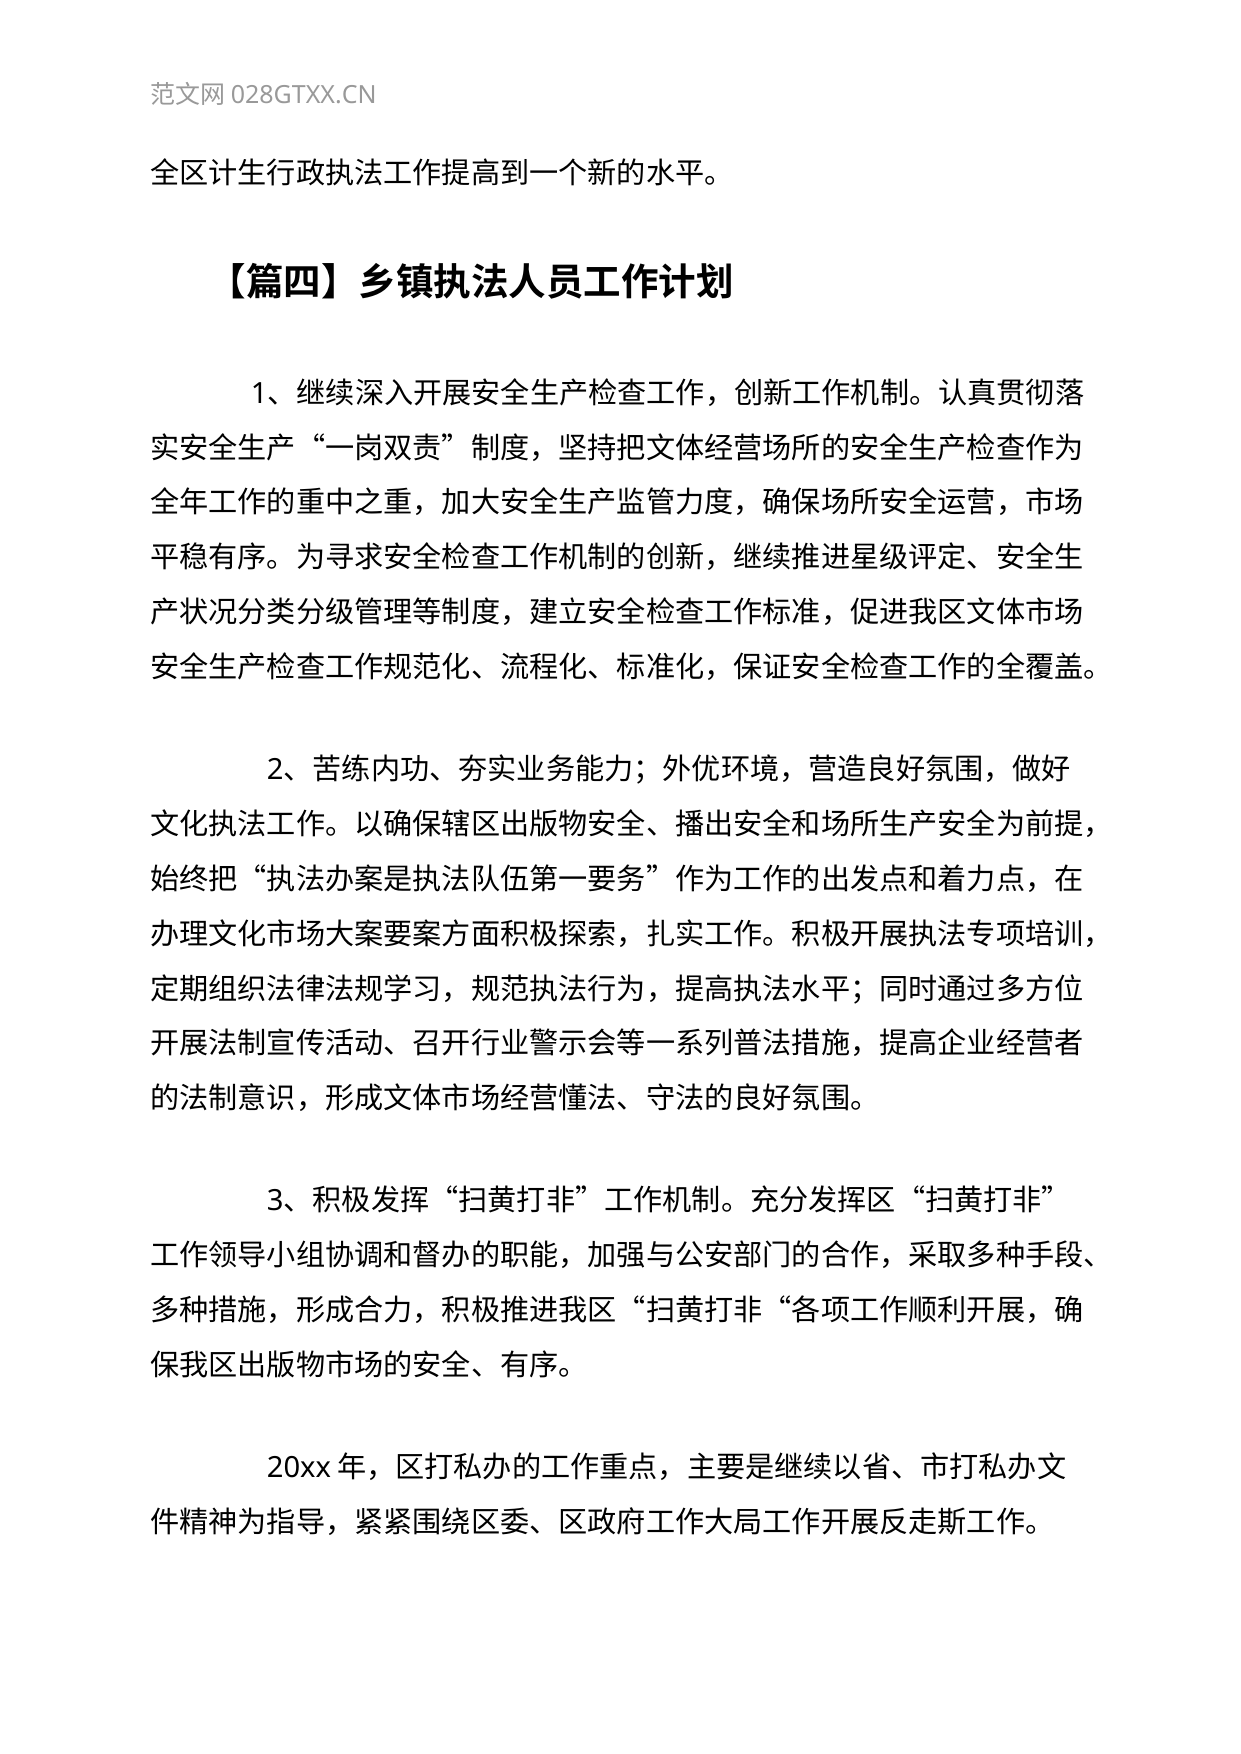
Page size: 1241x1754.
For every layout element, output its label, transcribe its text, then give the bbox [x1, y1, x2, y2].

text 1、继续深入开展安全生产检查工作，创新工作机制。认真贯彻落实安全生产“一岗双责”制度，坚持把文体经营场所的安全生产检查作为全年工作的重中之重，加大安全生产监管力度，确保场所安全运营，市场平稳有序。为寻求安全检查工作机制的创新，继续推进星级评定、安全生产状况分类分级管理等制度，建立安全检查工作标准，促进我区文体市场安全生产检查工作规范化、流程化、标准化，保证安全检查工作的全覆盖。 [150, 369, 1090, 686]
text 20xx年，区打私办的工作重点，主要是继续以省、市打私办文件精神为指导，紧紧围绕区委、区政府工作大局工作开展反走斯工作。 [150, 1443, 1090, 1541]
text 【篇四】乡镇执法人员工作计划 [150, 252, 1090, 306]
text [150, 150, 1090, 192]
text 3、积极发挥“扫黄打非”工作机制。充分发挥区“扫黄打非”工作领导小组协调和督办的职能，加强与公安部门的合作，采取多种手段、多种措施，形成合力，积极推进我区“扫黄打非“各项工作顺利开展，确保我区出版物市场的安全、有序。 [150, 1177, 1090, 1384]
text 2、苦练内功、夯实业务能力；外优环境，营造良好氛围，做好文化执法工作。以确保辖区出版物安全、播出安全和场所生产安全为前提，始终把“执法办案是执法队伍第一要务”作为工作的出发点和着力点，在办理文化市场大案要案方面积极探索，扎实工作。积极开展执法专项培训，定期组织法律法规学习，规范执法行为，提高执法水平；同时通过多方位开展法制宣传活动、召开行业警示会等一系列普法措施，提高企业经营者的法制意识，形成文体市场经营懂法、守法的良好氛围。 [150, 746, 1090, 1117]
